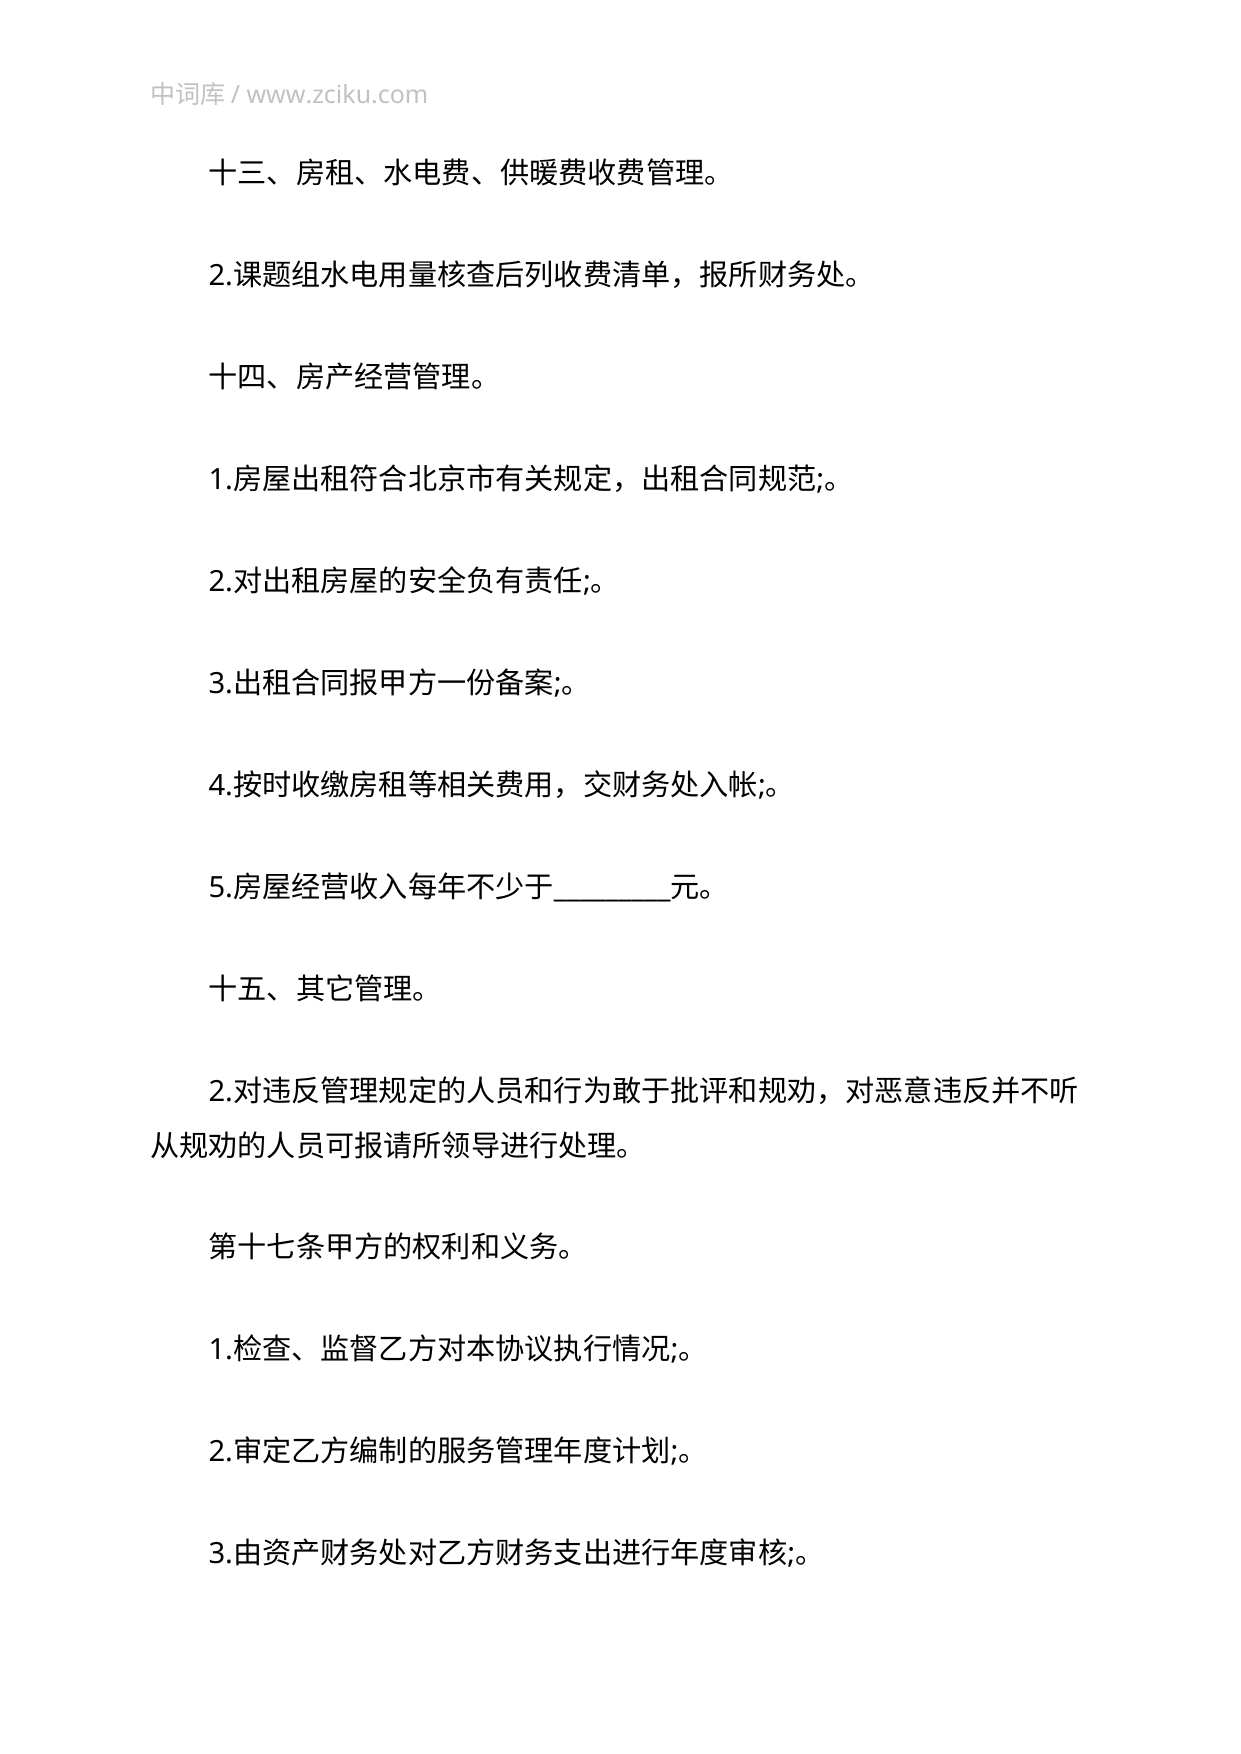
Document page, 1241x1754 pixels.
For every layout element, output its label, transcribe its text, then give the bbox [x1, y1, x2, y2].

text 4.按时收缴房租等相关费用，交财务处入帐;。 [150, 761, 1090, 804]
text 十三、房租、水电费、供暖费收费管理。 [150, 150, 1090, 192]
text 2.对出租房屋的安全负有责任;。 [150, 557, 1090, 600]
text 2.对违反管理规定的人员和行为敢于批评和规劝，对恶意违反并不听从规劝的人员可报请所领导进行处理。 [150, 1067, 1090, 1164]
text 第十七条甲方的权利和义务。 [150, 1224, 1090, 1266]
text 十四、房产经营管理。 [150, 354, 1090, 396]
text 3.由资产财务处对乙方财务支出进行年度审核;。 [150, 1530, 1090, 1572]
text 2.审定乙方编制的服务管理年度计划;。 [150, 1428, 1090, 1470]
text 3.出租合同报甲方一份备案;。 [150, 659, 1090, 702]
text 5.房屋经营收入每年不少于_________元。 [150, 863, 1090, 906]
text 2.课题组水电用量核查后列收费清单，报所财务处。 [150, 252, 1090, 294]
text 1.检查、监督乙方对本协议执行情况;。 [150, 1326, 1090, 1368]
text 1.房屋出租符合北京市有关规定，出租合同规范;。 [150, 456, 1090, 498]
text 十五、其它管理。 [150, 965, 1090, 1008]
